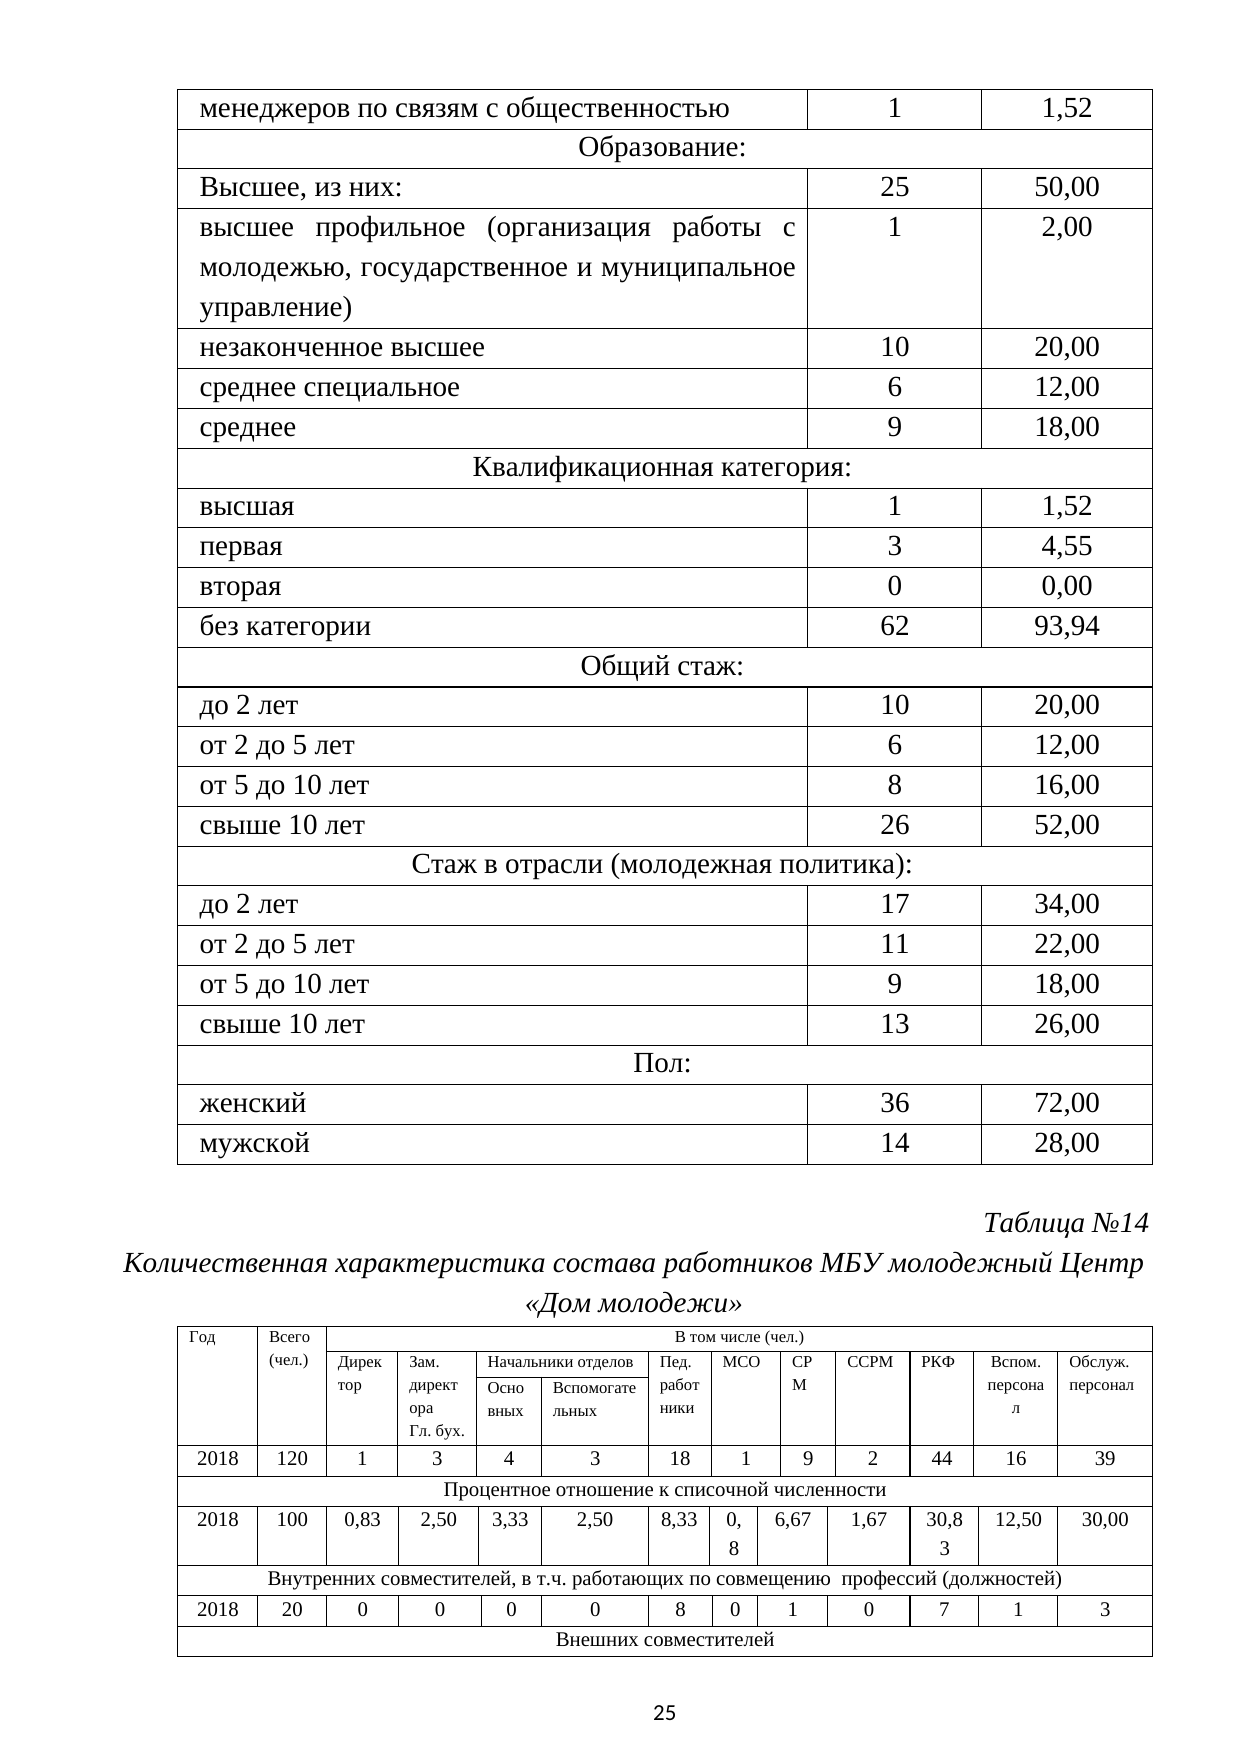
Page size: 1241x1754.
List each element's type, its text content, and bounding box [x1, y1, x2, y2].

table_cell 8,33 [649, 1507, 709, 1565]
table_cell 0 [828, 1596, 909, 1626]
table_cell незаконченное высшее [178, 329, 807, 368]
table_cell Директор [327, 1352, 397, 1445]
table_cell Стаж в отрасли (молодежная политика): [178, 847, 1152, 885]
table_cell 30,83 [911, 1507, 978, 1565]
table_cell 0 [327, 1596, 398, 1626]
table_cell 120 [258, 1446, 326, 1476]
table_cell ССРМ [836, 1352, 909, 1445]
table_cell 1,67 [828, 1507, 909, 1565]
table_cell Образование: [178, 130, 1152, 168]
table_cell 1 [808, 90, 981, 128]
table_cell 1 [327, 1446, 397, 1476]
table_cell 93,94 [982, 608, 1152, 647]
table_cell 18,00 [982, 966, 1152, 1005]
table_cell 17 [808, 886, 981, 925]
table_cell 18,00 [982, 409, 1152, 448]
table_cell менеджеров по связям с общественностью [178, 90, 807, 128]
table_cell 20,00 [982, 688, 1152, 726]
table_cell 52,00 [982, 807, 1152, 846]
table_cell Процентное отношение к списочной численности [178, 1477, 1152, 1506]
table_cell до 2 лет [178, 688, 807, 726]
table_cell 2018 [178, 1446, 257, 1476]
table_cell от 2 до 5 лет [178, 727, 807, 766]
table_cell 1,52 [982, 489, 1152, 527]
table_cell 1 [712, 1446, 780, 1476]
table_cell 1 [979, 1596, 1057, 1626]
table_cell 9 [781, 1446, 835, 1476]
table_cell 6 [808, 727, 981, 766]
table_cell до 2 лет [178, 886, 807, 925]
table_cell 12,00 [982, 727, 1152, 766]
table_cell 30,00 [1058, 1507, 1152, 1565]
table_cell 100 [258, 1507, 326, 1565]
table_cell высшее профильное (организация работы с молодежью, государственное и муниципальное управление) [178, 209, 807, 328]
table_cell 12,50 [979, 1507, 1057, 1565]
table_cell Вспомогательных [542, 1378, 648, 1445]
table_cell 50,00 [982, 169, 1152, 208]
table_cell 26 [808, 807, 981, 846]
text Количественная характеристика состава работников МБУ молодежный Центр «Дом молодежи» [118, 1245, 1152, 1319]
table_cell 2018 [178, 1507, 257, 1565]
table_cell 0 [399, 1596, 481, 1626]
table_cell 1 [758, 1596, 827, 1626]
table_cell 0,8 [710, 1507, 757, 1565]
text Таблица №14 [118, 1205, 1152, 1239]
table_cell 16,00 [982, 767, 1152, 806]
table_cell 0 [713, 1596, 757, 1626]
table_cell 6 [808, 369, 981, 408]
table_cell без категории [178, 608, 807, 647]
table_cell 4,55 [982, 528, 1152, 567]
table_cell Обслуж. персонал [1058, 1352, 1152, 1445]
table_cell 3 [808, 528, 981, 567]
table_cell 8 [649, 1596, 712, 1626]
table_cell 4 [477, 1446, 541, 1476]
table_cell 0 [482, 1596, 541, 1626]
table_cell Внешних совместителей [178, 1627, 1152, 1656]
table_cell 20,00 [982, 329, 1152, 368]
table_cell свыше 10 лет [178, 1006, 807, 1044]
table_cell 10 [808, 688, 981, 726]
table_cell женский [178, 1085, 807, 1124]
table_cell 34,00 [982, 886, 1152, 925]
table_cell 1 [808, 489, 981, 527]
table_cell первая [178, 528, 807, 567]
table_cell Начальники отделов [477, 1352, 648, 1377]
table_header Всего (чел.) [258, 1327, 326, 1445]
table_cell Высшее, из них: [178, 169, 807, 208]
table_cell 26,00 [982, 1006, 1152, 1044]
table_header В том числе (чел.) [327, 1327, 1152, 1351]
table_cell 39 [1058, 1446, 1152, 1476]
table_cell Пед. работники [649, 1352, 711, 1445]
table_cell 3,33 [479, 1507, 541, 1565]
table_cell вторая [178, 568, 807, 607]
table_cell 12,00 [982, 369, 1152, 408]
table_cell Вспом. персонал [974, 1352, 1057, 1445]
table_cell 9 [808, 966, 981, 1005]
table_cell высшая [178, 489, 807, 527]
table_cell 72,00 [982, 1085, 1152, 1124]
table_cell 3 [1058, 1596, 1152, 1626]
table_cell 25 [808, 169, 981, 208]
table_cell 3 [398, 1446, 476, 1476]
table_cell 2018 [178, 1596, 257, 1626]
table_cell 22,00 [982, 926, 1152, 965]
table_cell СРМ [781, 1352, 835, 1445]
table_cell 2,50 [399, 1507, 478, 1565]
table_cell 2,00 [982, 209, 1152, 328]
table_cell 6,67 [758, 1507, 827, 1565]
table_cell мужской [178, 1125, 807, 1164]
table_cell 9 [808, 409, 981, 448]
table_cell 13 [808, 1006, 981, 1044]
table_cell среднее специальное [178, 369, 807, 408]
table_cell Пол: [178, 1046, 1152, 1084]
table_cell 36 [808, 1085, 981, 1124]
table_cell 18 [649, 1446, 711, 1476]
table_header Год [178, 1327, 257, 1445]
table_cell среднее [178, 409, 807, 448]
table_cell свыше 10 лет [178, 807, 807, 846]
table_cell 2 [836, 1446, 909, 1476]
table_cell 8 [808, 767, 981, 806]
table_cell 0,83 [327, 1507, 398, 1565]
table_cell от 2 до 5 лет [178, 926, 807, 965]
table_cell 44 [911, 1446, 973, 1476]
table_cell Зам. директора Гл. бух. [398, 1352, 476, 1445]
table_cell Основных [477, 1378, 541, 1445]
table_cell 0,00 [982, 568, 1152, 607]
table_cell Внутренних совместителей, в т.ч. работающих по совмещению профессий (должностей) [178, 1566, 1152, 1595]
table_cell 1,52 [982, 90, 1152, 128]
table_cell 11 [808, 926, 981, 965]
table_cell Квалификационная категория: [178, 449, 1152, 487]
table_cell 1 [808, 209, 981, 328]
table_cell 14 [808, 1125, 981, 1164]
table_cell от 5 до 10 лет [178, 767, 807, 806]
table_cell 3 [542, 1446, 648, 1476]
table_cell 2,50 [542, 1507, 648, 1565]
table_cell 62 [808, 608, 981, 647]
table_cell РКФ [911, 1352, 973, 1445]
table_cell от 5 до 10 лет [178, 966, 807, 1005]
table_cell 0 [542, 1596, 648, 1626]
table_cell 0 [808, 568, 981, 607]
table_cell 28,00 [982, 1125, 1152, 1164]
table_cell 16 [974, 1446, 1057, 1476]
table_cell 10 [808, 329, 981, 368]
table_cell Общий стаж: [178, 648, 1152, 686]
table_cell МСО [712, 1352, 780, 1445]
table_cell 7 [911, 1596, 978, 1626]
table_cell 20 [258, 1596, 326, 1626]
